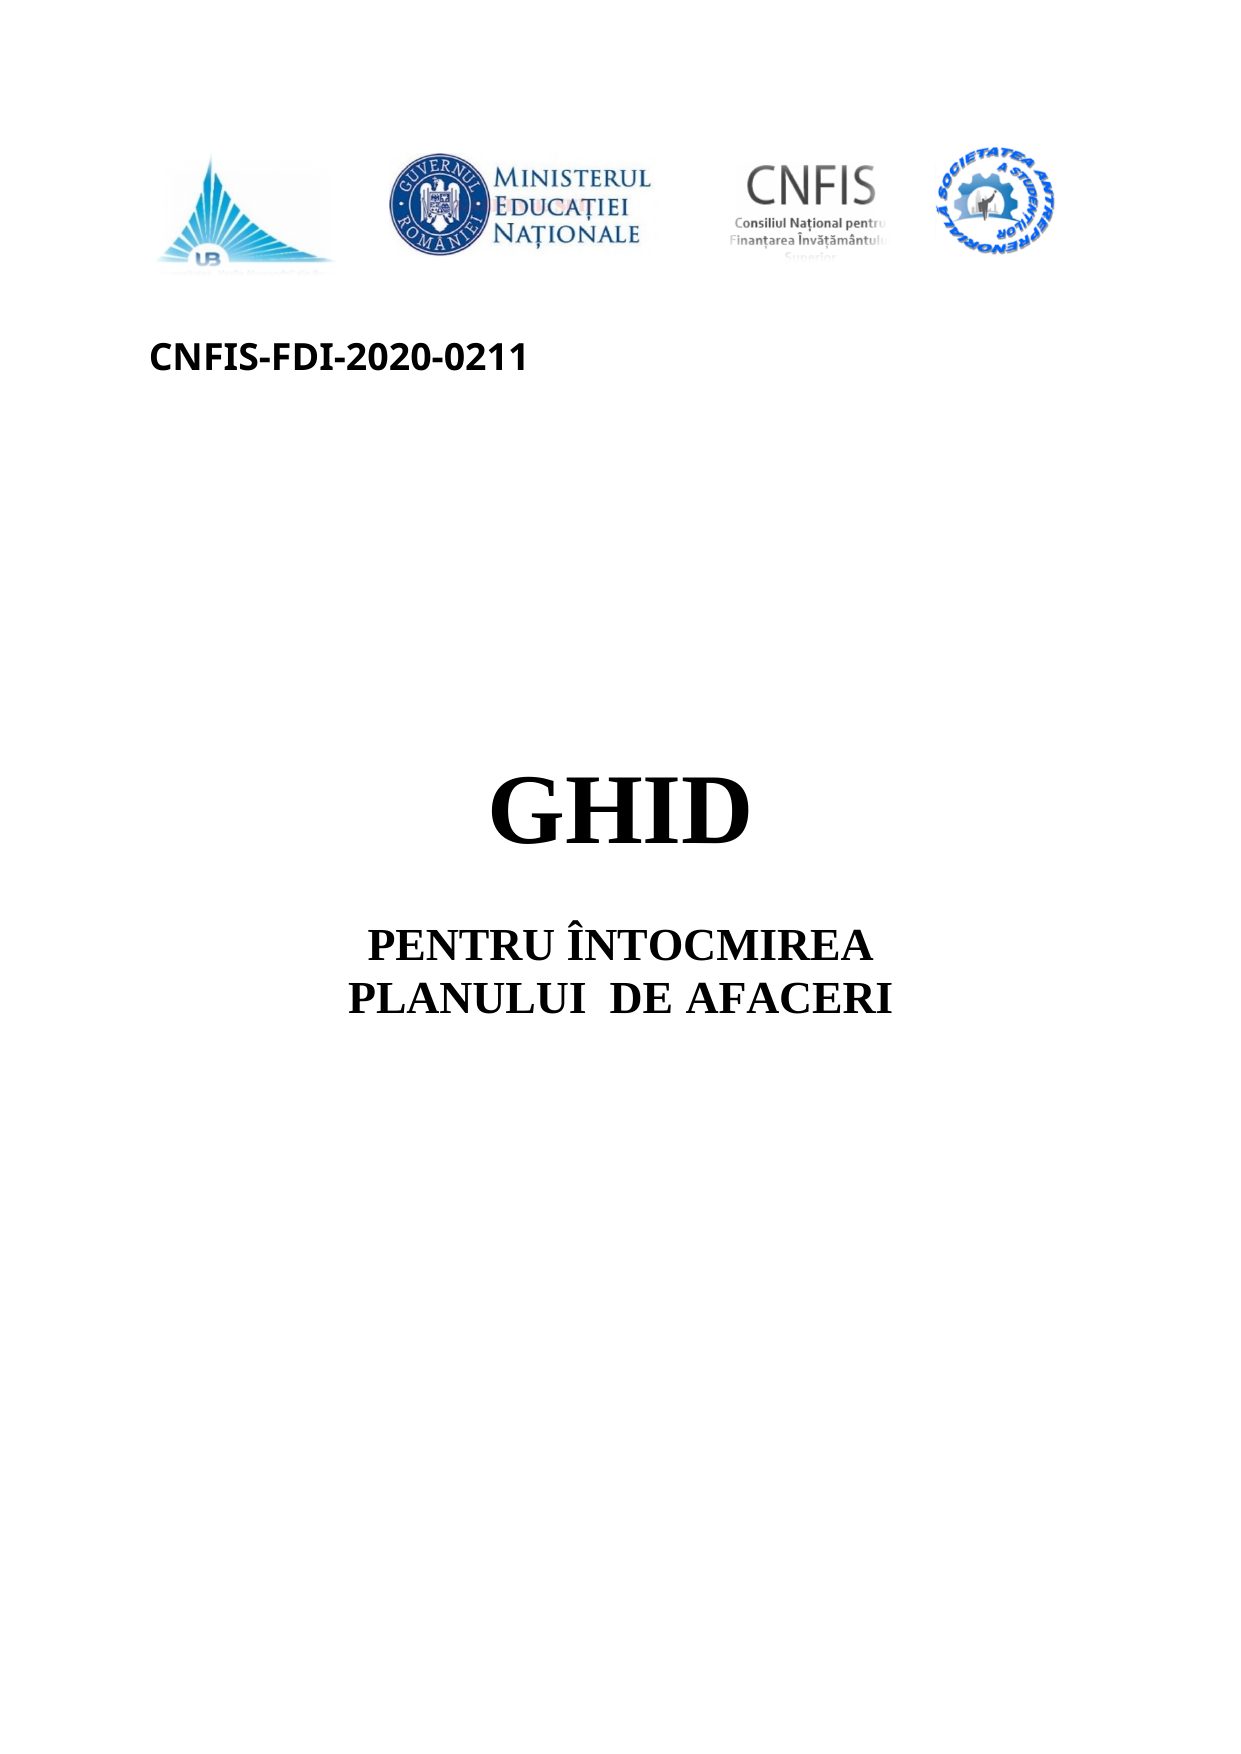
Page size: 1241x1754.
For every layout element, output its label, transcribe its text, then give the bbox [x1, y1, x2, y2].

text PENTRU ÎNTOCMIREA [148, 918, 1092, 971]
picture [932, 143, 1057, 258]
text CNFIS-FDI-2020-0211 [148, 330, 1092, 381]
text PLANULUI DE AFACERI [148, 971, 1092, 1023]
picture [389, 153, 657, 257]
picture [178, 177, 315, 249]
picture [747, 173, 863, 235]
text GHID [148, 750, 1092, 865]
